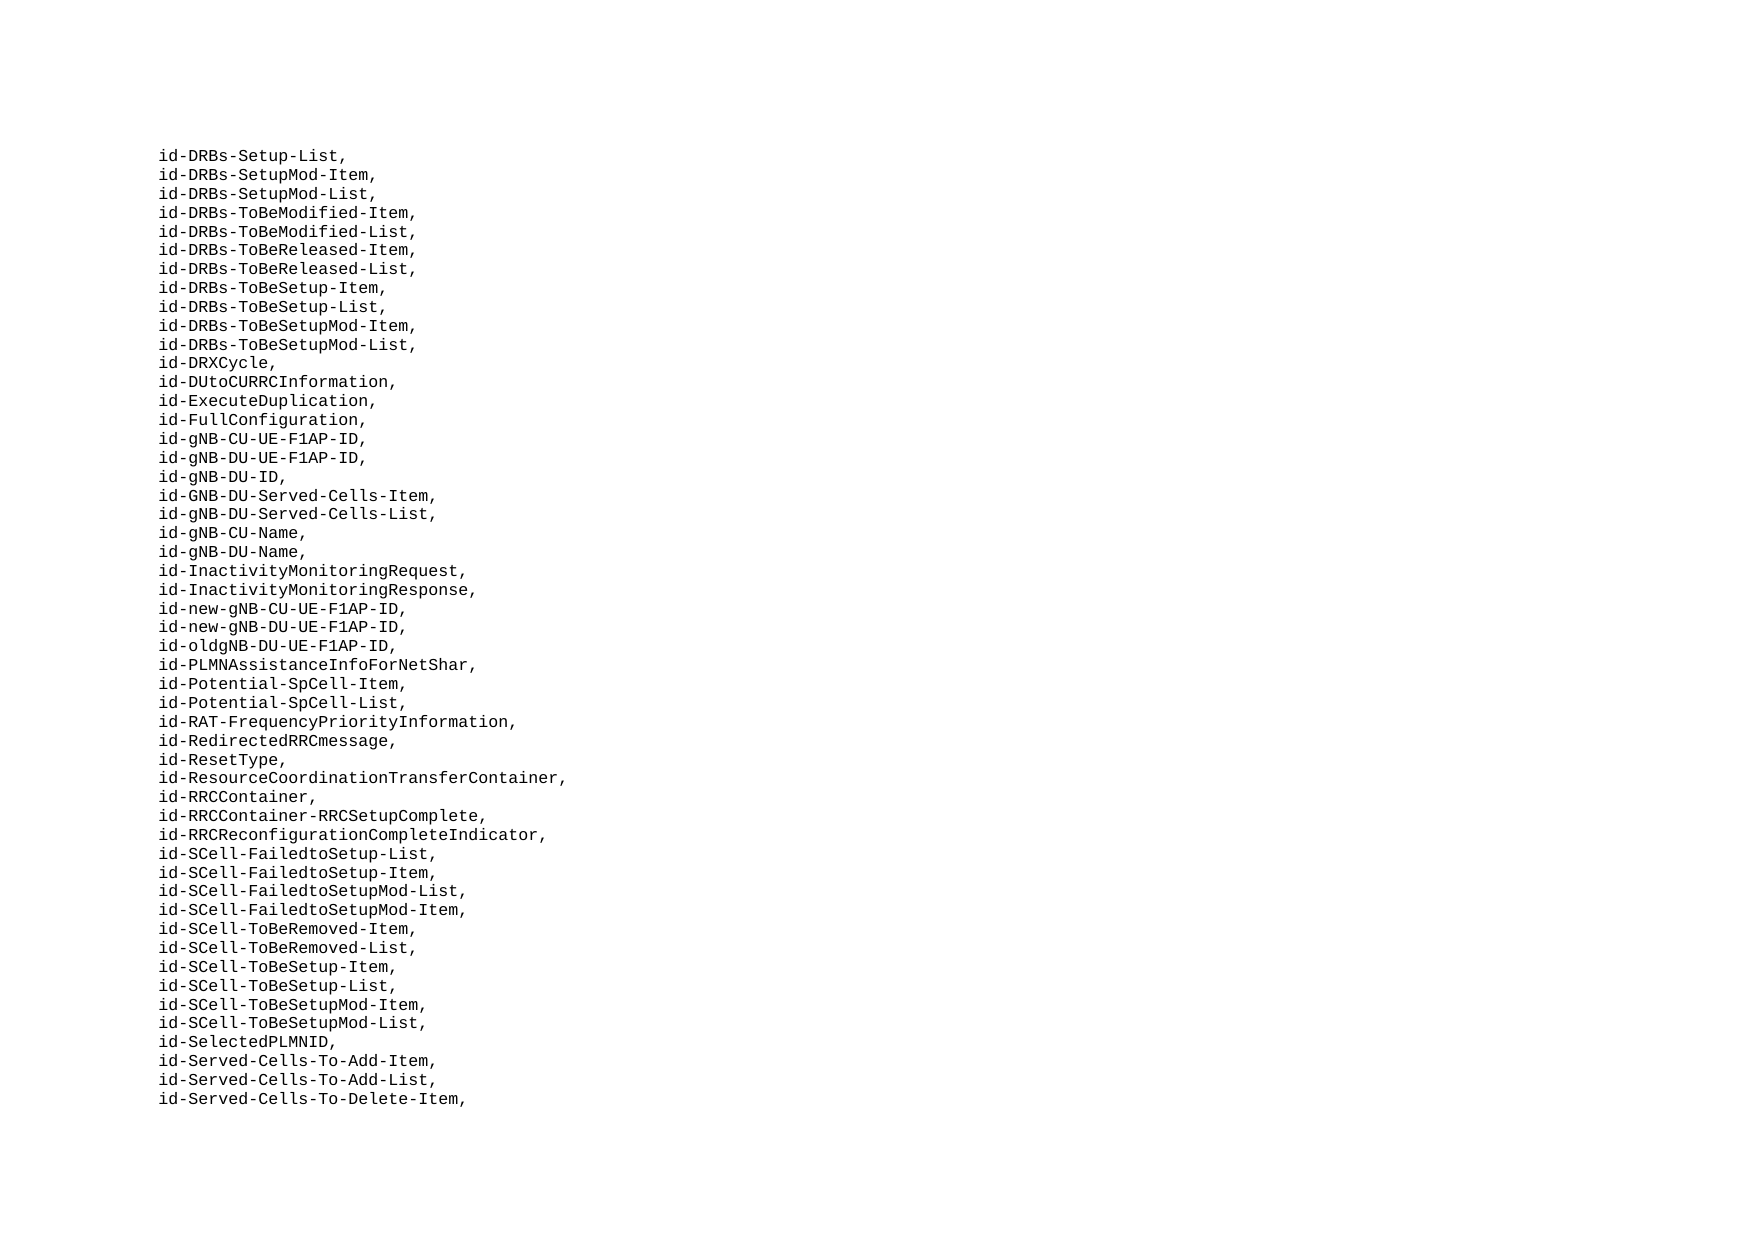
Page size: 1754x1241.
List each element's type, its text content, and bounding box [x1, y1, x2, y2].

text id-gNB-DU-Name, [118, 544, 1636, 562]
text id-gNB-DU-UE-F1AP-ID, [118, 449, 1636, 468]
text id-SCell-ToBeRemoved-List, [118, 939, 1636, 958]
text id-DRBs-ToBeSetupMod-List, [118, 336, 1636, 355]
text id-DRBs-ToBeModified-Item, [118, 204, 1636, 223]
text id-SCell-ToBeSetup-List, [118, 977, 1636, 996]
text id-RedirectedRRCmessage, [118, 732, 1636, 751]
text id-GNB-DU-Served-Cells-Item, [118, 487, 1636, 506]
text id-new-gNB-CU-UE-F1AP-ID, [118, 600, 1636, 619]
text id-DRXCycle, [118, 355, 1636, 374]
text id-PLMNAssistanceInfoForNetShar, [118, 657, 1636, 676]
text id-SCell-ToBeSetupMod-List, [118, 1015, 1636, 1034]
text id-DRBs-SetupMod-Item, [118, 167, 1636, 185]
text id-SCell-ToBeSetupMod-Item, [118, 996, 1636, 1015]
text id-Potential-SpCell-Item, [118, 676, 1636, 694]
text id-RAT-FrequencyPriorityInformation, [118, 713, 1636, 732]
text id-Potential-SpCell-List, [118, 694, 1636, 713]
text id-oldgNB-DU-UE-F1AP-ID, [118, 638, 1636, 657]
text id-new-gNB-DU-UE-F1AP-ID, [118, 619, 1636, 638]
text id-gNB-CU-UE-F1AP-ID, [118, 431, 1636, 449]
text id-gNB-CU-Name, [118, 525, 1636, 544]
text id-SelectedPLMNID, [118, 1034, 1636, 1053]
text id-gNB-DU-Served-Cells-List, [118, 506, 1636, 525]
text id-DUtoCURRCInformation, [118, 374, 1636, 393]
text id-SCell-FailedtoSetupMod-Item, [118, 902, 1636, 921]
text id-DRBs-Setup-List, [118, 148, 1636, 167]
text id-SCell-FailedtoSetup-List, [118, 845, 1636, 864]
text id-SCell-FailedtoSetup-Item, [118, 864, 1636, 883]
text id-InactivityMonitoringRequest, [118, 562, 1636, 581]
text id-DRBs-SetupMod-List, [118, 185, 1636, 204]
text id-DRBs-ToBeReleased-Item, [118, 242, 1636, 261]
text id-RRCReconfigurationCompleteIndicator, [118, 826, 1636, 845]
text id-ResetType, [118, 751, 1636, 770]
text id-ExecuteDuplication, [118, 393, 1636, 412]
text id-RRCContainer-RRCSetupComplete, [118, 808, 1636, 826]
text id-FullConfiguration, [118, 412, 1636, 431]
text id-SCell-FailedtoSetupMod-List, [118, 883, 1636, 902]
text id-DRBs-ToBeReleased-List, [118, 261, 1636, 280]
text id-DRBs-ToBeModified-List, [118, 223, 1636, 242]
text id-DRBs-ToBeSetup-Item, [118, 280, 1636, 298]
text id-Served-Cells-To-Add-Item, [118, 1053, 1636, 1072]
text id-ResourceCoordinationTransferContainer, [118, 770, 1636, 789]
text id-Served-Cells-To-Add-List, [118, 1072, 1636, 1090]
text id-SCell-ToBeRemoved-Item, [118, 921, 1636, 939]
text id-SCell-ToBeSetup-Item, [118, 958, 1636, 977]
text id-InactivityMonitoringResponse, [118, 581, 1636, 600]
text id-DRBs-ToBeSetupMod-Item, [118, 317, 1636, 336]
text id-RRCContainer, [118, 789, 1636, 808]
text id-DRBs-ToBeSetup-List, [118, 298, 1636, 317]
text id-gNB-DU-ID, [118, 468, 1636, 487]
text id-Served-Cells-To-Delete-Item, [118, 1090, 1636, 1109]
